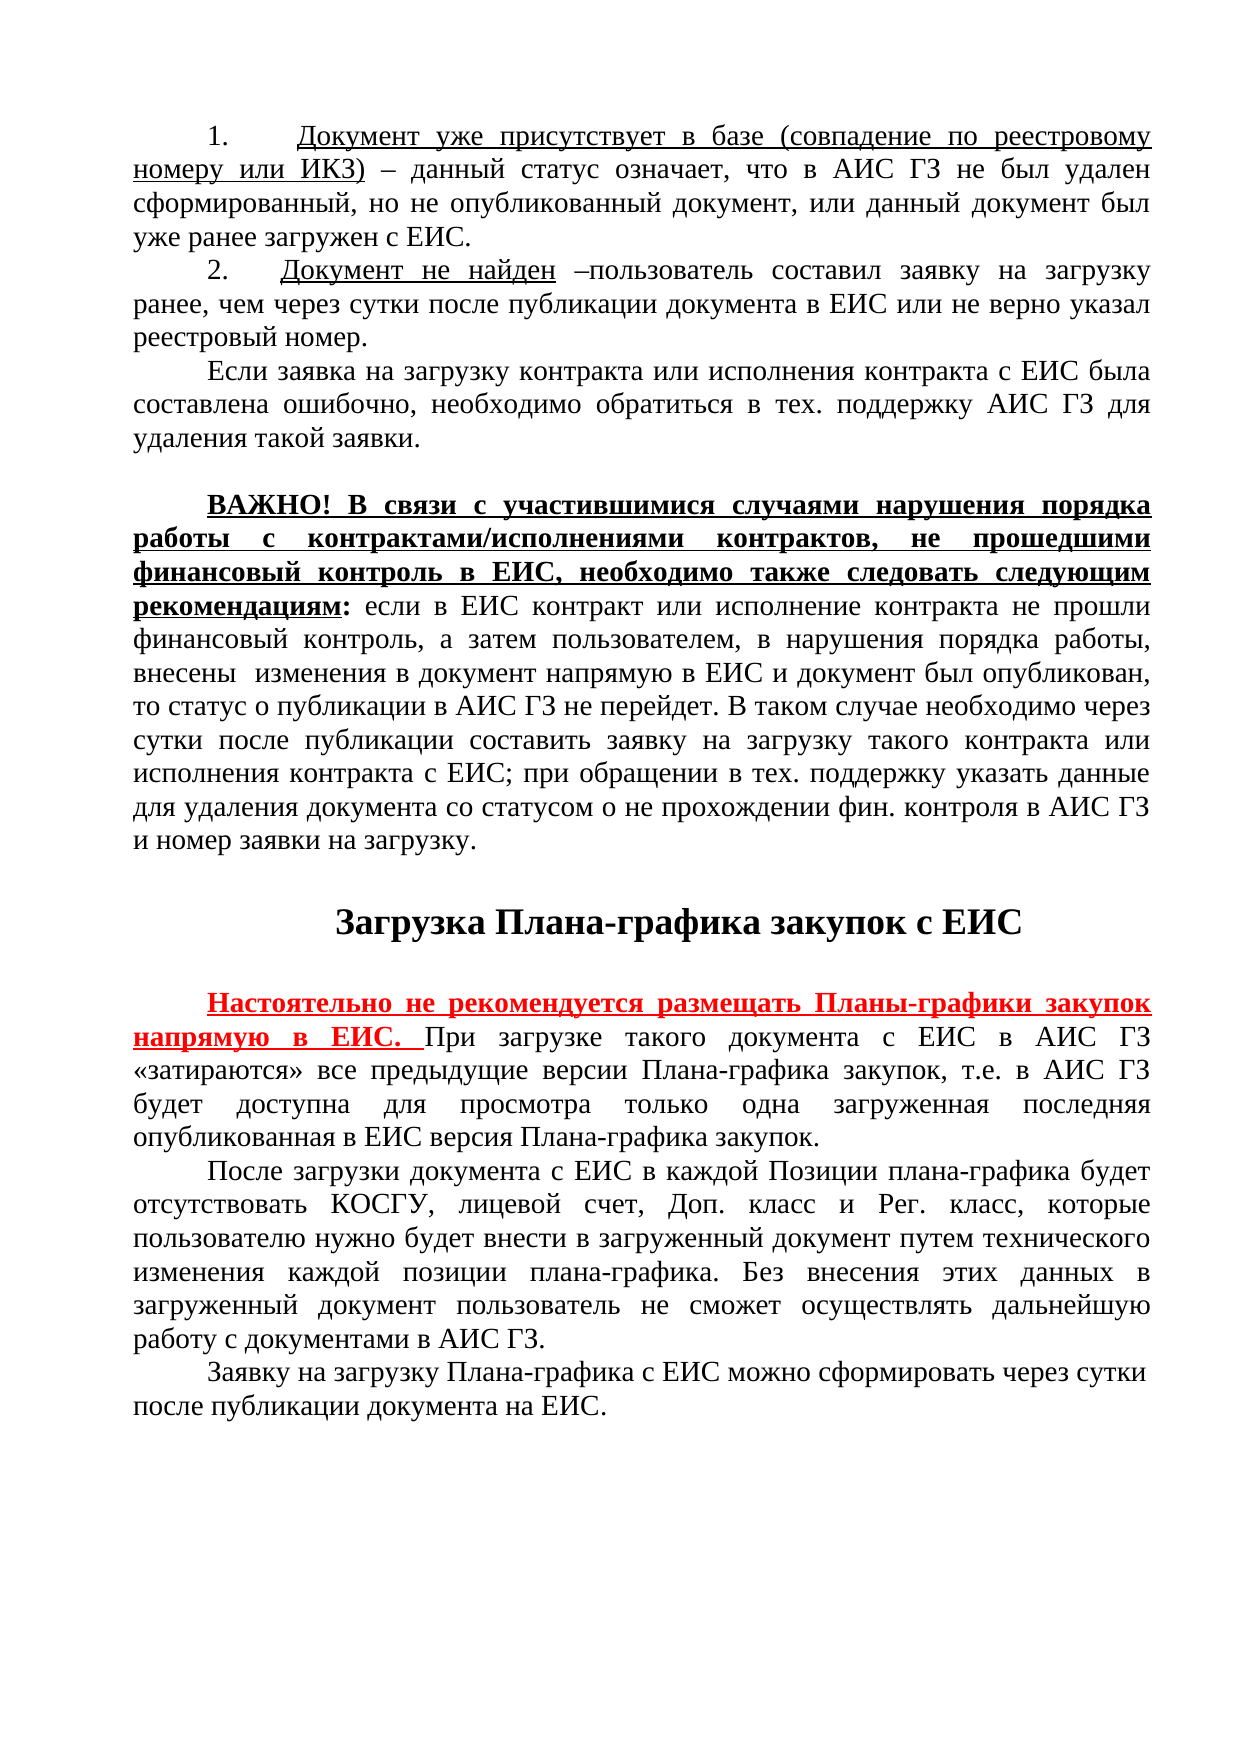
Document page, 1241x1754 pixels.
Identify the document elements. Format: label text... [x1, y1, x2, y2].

text Заявку на загрузку Плана-графика с ЕИС можно сформировать через сутки после публикации документа на ЕИС. [133, 1354, 1152, 1421]
text Настоятельно не рекомендуется размещать Планы-графики закупок напрямую в ЕИС. При загрузке такого документа с ЕИС в АИС ГЗ «затираются» все предыдущие версии Плана-графика закупок, т.е. в АИС ГЗ будет доступна для просмотра только одна загруженная последняя опубликованная в ЕИС версия Плана-графика закупок. [133, 985, 1152, 1153]
text Если заявка на загрузку контракта или исполнения контракта с ЕИС была составлена ошибочно, необходимо обратиться в тех. поддержку АИС ГЗ для удаления такой заявки. [133, 353, 1152, 453]
text Загрузка Плана-графика закупок с ЕИС [133, 899, 1152, 942]
list Документ уже присутствует в базе (совпадение по реестровому номеру или ИКЗ) – данный статус означает, что в АИС ГЗ не был удален сформированный, но не опубликованный документ, или данный документ был уже ранее загружен с ЕИС. [133, 118, 1152, 252]
text ВАЖНО! В связи с участившимися случаями нарушения порядка работы с контрактами/исполнениями контрактов, не прошедшими финансовый контроль в ЕИС, необходимо также следовать следующим рекомендациям: если в ЕИС контракт или исполнение контракта не прошли финансовый контроль, а затем пользователем, в нарушения порядка работы, внесены изменения в документ напрямую в ЕИС и документ был опубликован, то статус о публикации в АИС ГЗ не перейдет. В таком случае необходимо через сутки после публикации составить заявку на загрузку такого контракта или исполнения контракта с ЕИС; при обращении в тех. поддержку указать данные для удаления документа со статусом о не прохождении фин. контроля в АИС ГЗ и номер заявки на загрузку. [133, 487, 1152, 856]
list Документ не найден –пользователь составил заявку на загрузку ранее, чем через сутки после публикации документа в ЕИС или не верно указал реестровый номер. [133, 252, 1152, 353]
text После загрузки документа с ЕИС в каждой Позиции плана-графика будет отсутствовать КОСГУ, лицевой счет, Доп. класс и Рег. класс, которые пользователю нужно будет внести в загруженный документ путем технического изменения каждой позиции плана-графика. Без внесения этих данных в загруженный документ пользователь не сможет осуществлять дальнейшую работу с документами в АИС ГЗ. [133, 1153, 1152, 1354]
